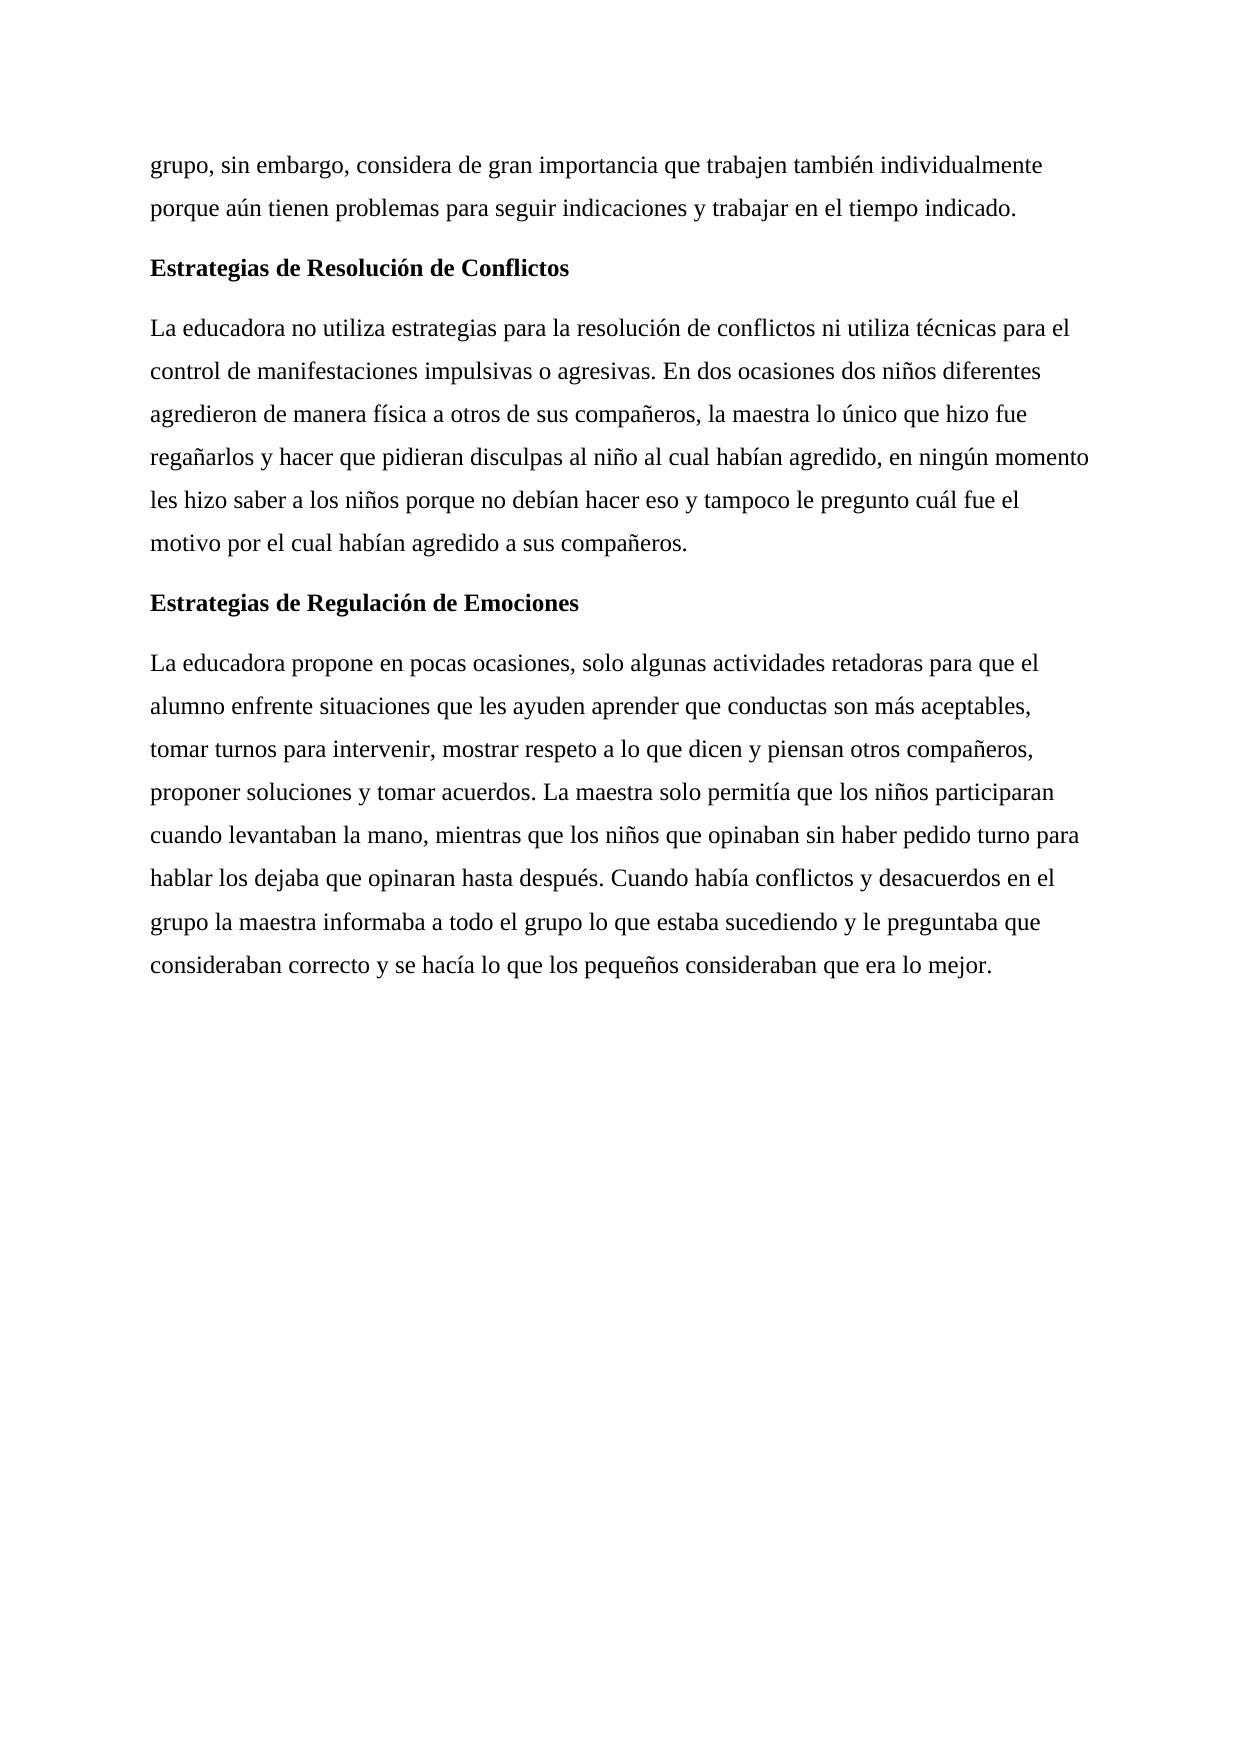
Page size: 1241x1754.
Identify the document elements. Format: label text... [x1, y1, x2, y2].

text La educadora propone en pocas ocasiones, solo algunas actividades retadoras para que el alumno enfrente situaciones que les ayuden aprender que conductas son más aceptables, tomar turnos para intervenir, mostrar respeto a lo que dicen y piensan otros compañeros, proponer soluciones y tomar acuerdos. La maestra solo permitía que los niños participaran cuando levantaban la mano, mientras que los niños que opinaban sin haber pedido turno para hablar los dejaba que opinaran hasta después. Cuando había conflictos y desacuerdos en el grupo la maestra informaba a todo el grupo lo que estaba sucediendo y le preguntaba que consideraban correcto y se hacía lo que los pequeños consideraban que era lo mejor. [150, 648, 1090, 978]
text La educadora no utiliza estrategias para la resolución de conflictos ni utiliza técnicas para el control de manifestaciones impulsivas o agresivas. En dos ocasiones dos niños diferentes agredieron de manera física a otros de sus compañeros, la maestra lo único que hizo fue regañarlos y hacer que pidieran disculpas al niño al cual habían agredido, en ningún momento les hizo saber a los niños porque no debían hacer eso y tampoco le pregunto cuál fue el motivo por el cual habían agredido a sus compañeros. [150, 313, 1090, 557]
text Estrategias de Regulación de Emociones [150, 588, 1090, 617]
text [150, 150, 1090, 222]
text Estrategias de Resolución de Conflictos [150, 253, 1090, 282]
